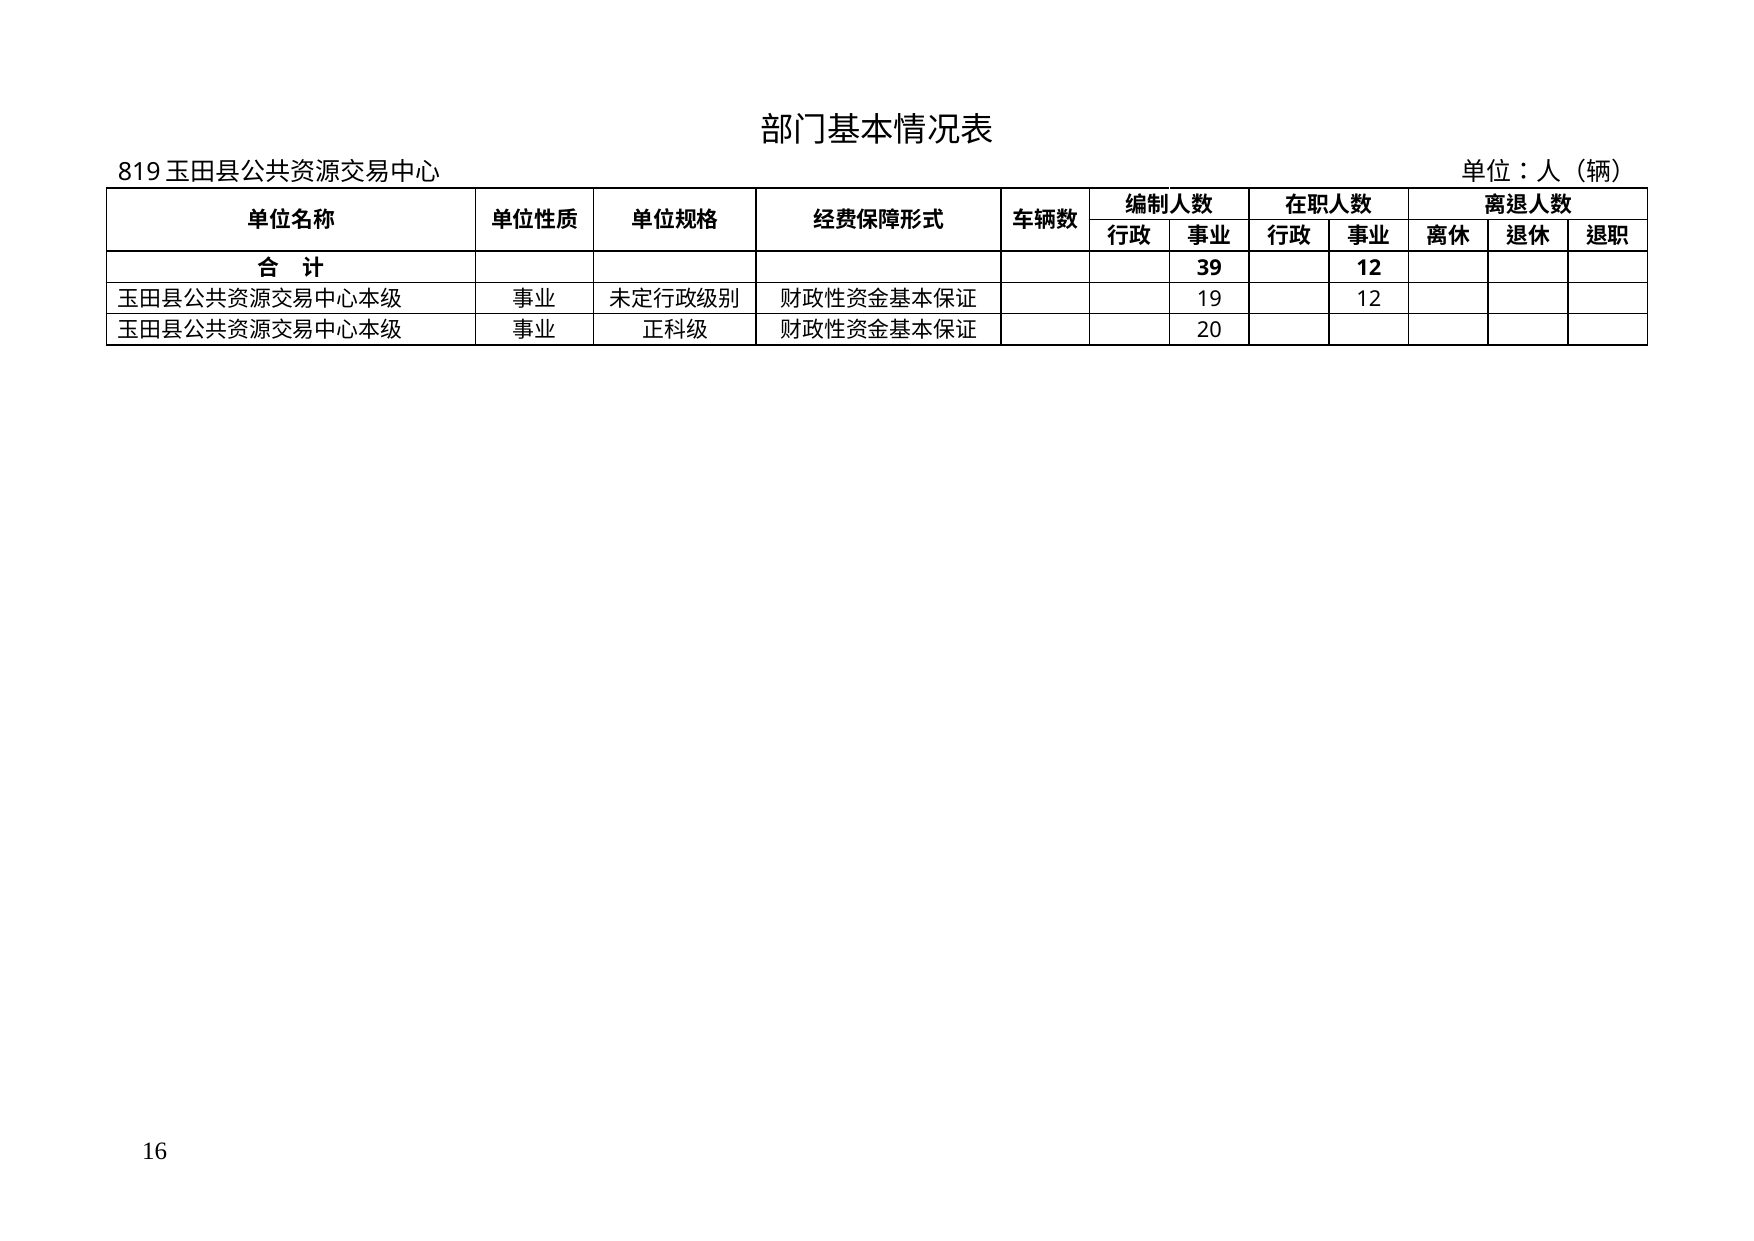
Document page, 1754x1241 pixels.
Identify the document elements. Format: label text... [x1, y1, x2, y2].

table_cell 编制人数 [1090, 189, 1248, 219]
table_cell 行政 [1090, 220, 1169, 250]
table_cell [1090, 283, 1169, 313]
table_cell 事业 [1330, 220, 1408, 250]
table_cell 合 计 [107, 252, 475, 281]
table_cell 退职 [1569, 220, 1647, 250]
table_cell 事业 [1170, 220, 1248, 250]
table_cell 经费保障形式 [757, 189, 1000, 250]
table_cell 退休 [1489, 220, 1567, 250]
table_cell [1409, 252, 1487, 281]
table_cell [1090, 252, 1169, 281]
table_cell 单位规格 [594, 189, 755, 250]
table_cell 未定行政级别 [594, 283, 755, 313]
table_cell 在职人数 [1250, 189, 1408, 219]
table_cell 单位性质 [476, 189, 593, 250]
table_cell 车辆数 [1002, 189, 1089, 250]
table_cell [1409, 283, 1487, 313]
table_cell [1250, 283, 1328, 313]
table_cell [1569, 252, 1647, 281]
table_cell [1250, 252, 1328, 281]
table_cell 12 [1330, 283, 1408, 313]
table_cell 单位名称 [107, 189, 475, 250]
table_cell 财政性资金基本保证 [757, 314, 1000, 344]
table_cell 正科级 [594, 314, 755, 344]
table_cell [1330, 314, 1408, 344]
table_cell [1489, 252, 1567, 281]
table_cell 事业 [476, 314, 593, 344]
table_cell 39 [1170, 252, 1248, 281]
table_cell [1409, 314, 1487, 344]
table_cell [476, 252, 593, 281]
table_cell 行政 [1250, 220, 1328, 250]
table_cell [1002, 314, 1089, 344]
table_cell [1489, 314, 1567, 344]
table_header 单位：人（辆） [1170, 153, 1647, 187]
table_cell 20 [1170, 314, 1248, 344]
table_cell [594, 252, 755, 281]
table_cell [1002, 252, 1089, 281]
table_cell [1002, 283, 1089, 313]
table_header 819玉田县公共资源交易中心 [107, 153, 1169, 187]
table_cell [1250, 314, 1328, 344]
table_cell 财政性资金基本保证 [757, 283, 1000, 313]
table_cell 离退人数 [1409, 189, 1647, 219]
text 部门基本情况表 [142, 106, 1612, 152]
table_cell [1569, 283, 1647, 313]
table_cell 玉田县公共资源交易中心本级 [107, 283, 475, 313]
table_cell 事业 [476, 283, 593, 313]
table_cell [1090, 314, 1169, 344]
table_cell 12 [1330, 252, 1408, 281]
table_cell 离休 [1409, 220, 1487, 250]
table_cell [757, 252, 1000, 281]
table_cell 19 [1170, 283, 1248, 313]
table_cell 玉田县公共资源交易中心本级 [107, 314, 475, 344]
table_cell [1489, 283, 1567, 313]
table_cell [1569, 314, 1647, 344]
